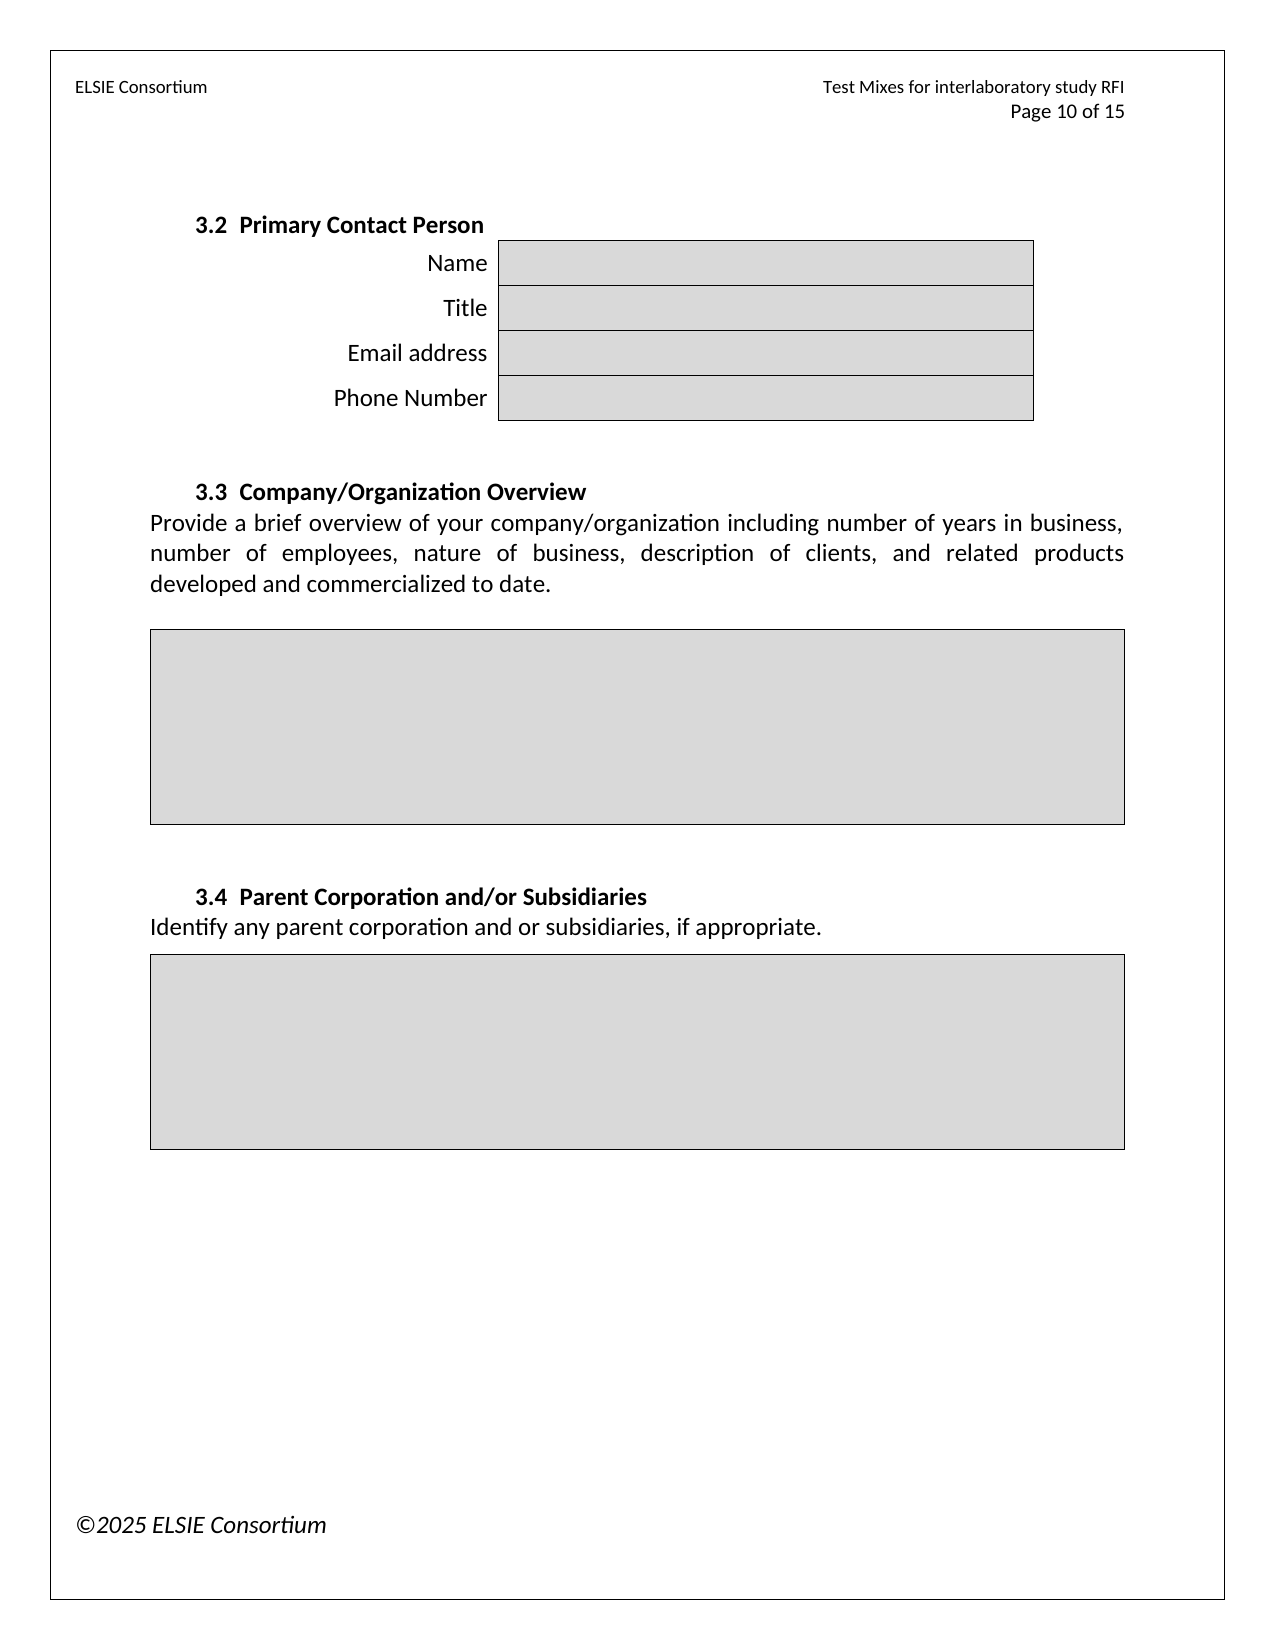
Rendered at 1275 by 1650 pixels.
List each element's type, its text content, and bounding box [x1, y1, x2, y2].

subtitle Primary Contact Person [195, 209, 1125, 240]
table_header [151, 630, 1124, 824]
table_header [499, 241, 1033, 285]
text Identify any parent corporation and or subsidiaries, if appropriate. [150, 911, 1125, 942]
table_cell Phone Number [150, 375, 498, 420]
table_cell Title [150, 285, 498, 330]
table_header [151, 955, 1124, 1149]
subtitle Company/Organization Overview [195, 476, 1125, 507]
table_cell [499, 331, 1033, 375]
subtitle Parent Corporation and/or Subsidiaries [195, 881, 1125, 911]
table_cell [499, 286, 1033, 330]
text Provide a brief overview of your company/organization including number of years in business, number of employees, nature of business, description of clients, and related products developed and commercialized to date. [150, 507, 1125, 598]
table_cell [499, 376, 1033, 420]
table_header Name [150, 240, 498, 285]
table_cell Email address [150, 330, 498, 375]
